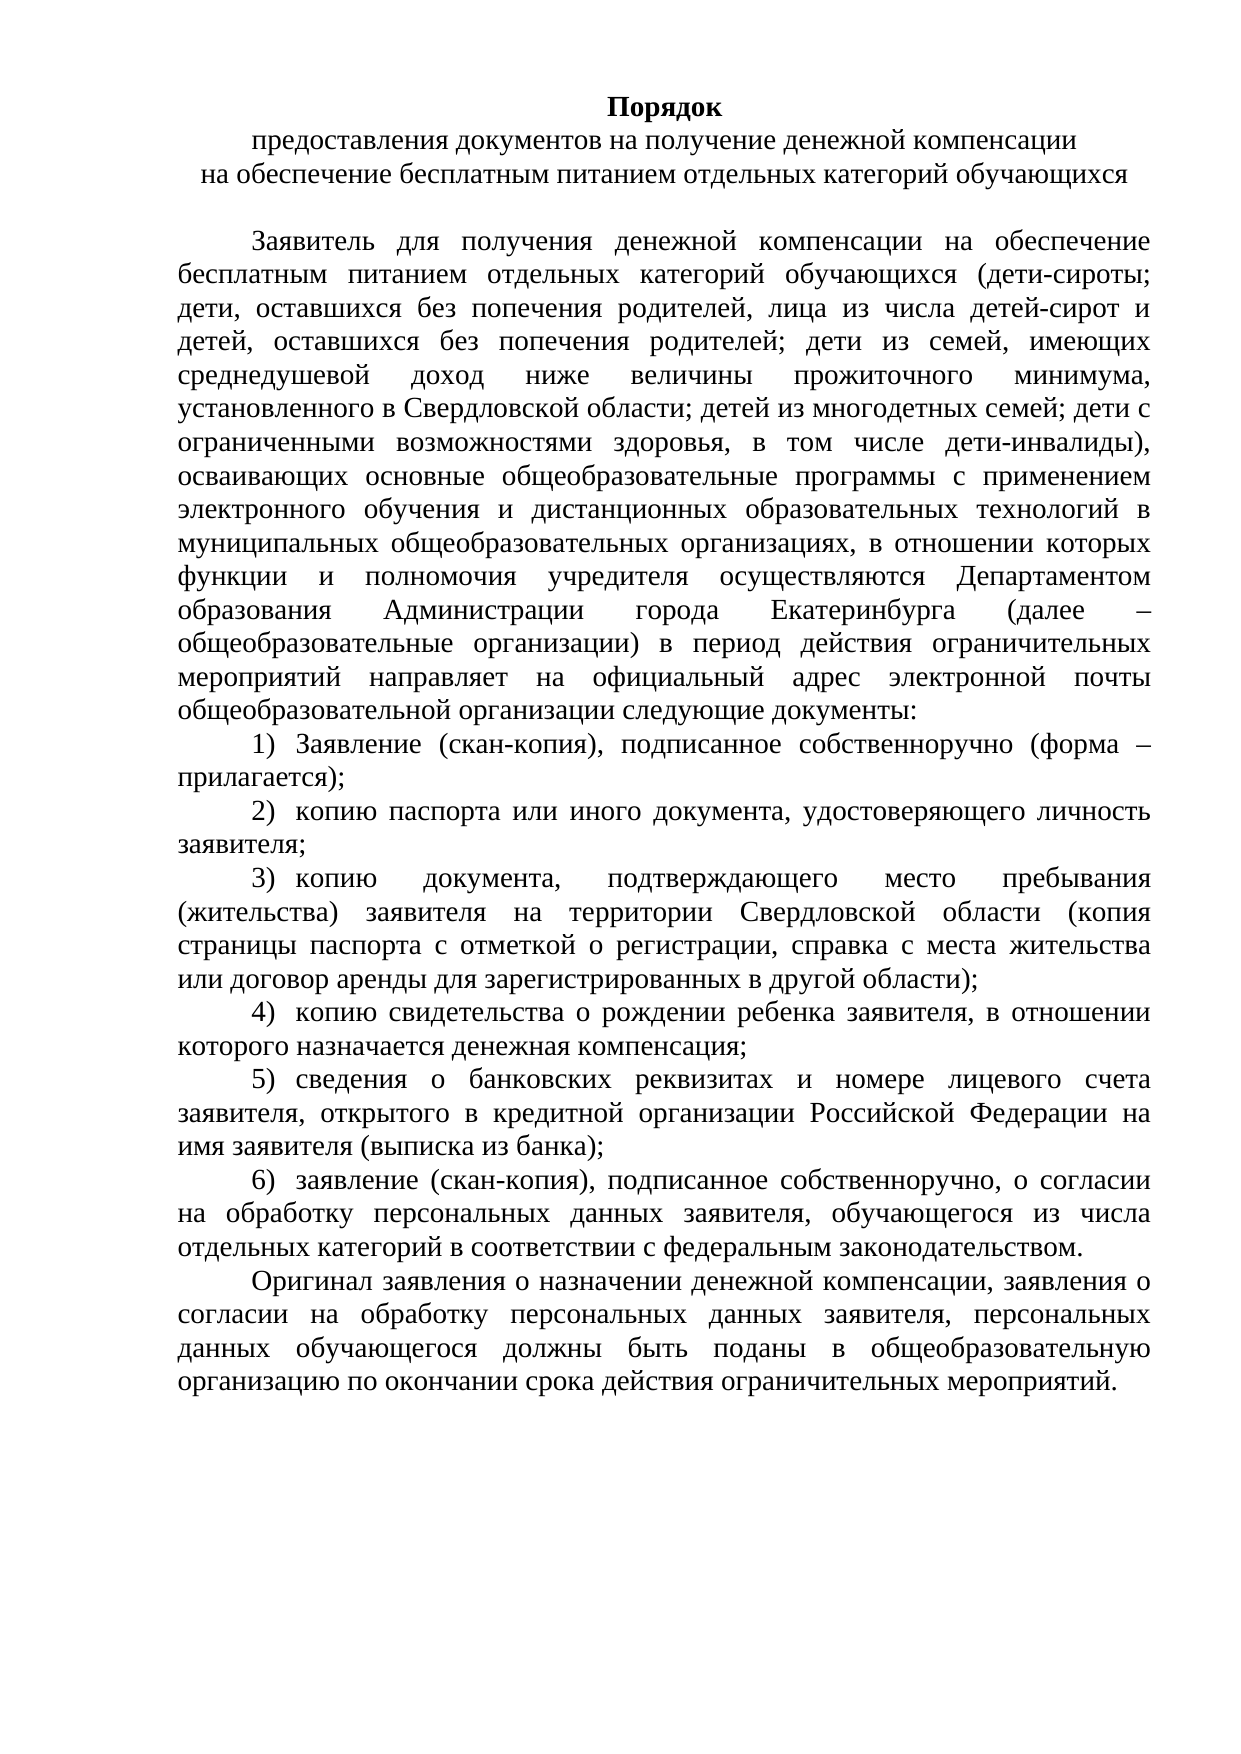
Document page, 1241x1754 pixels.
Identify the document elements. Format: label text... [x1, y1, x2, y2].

list копию свидетельства о рождении ребенка заявителя, в отношении которого назначается денежная компенсация; [177, 994, 1152, 1061]
list копию документа, подтверждающего место пребывания (жительства) заявителя на территории Свердловской области (копия страницы паспорта с отметкой о регистрации, справка с места жительства или договор аренды для зарегистрированных в другой области); [177, 860, 1152, 994]
text Оригинал заявления о назначении денежной компенсации, заявления о согласии на обработку персональных данных заявителя, персональных данных обучающегося должны быть поданы в общеобразовательную организацию по окончании срока действия ограничительных мероприятий. [177, 1263, 1152, 1397]
text Порядок [177, 89, 1152, 122]
text на обеспечение бесплатным питанием отдельных категорий обучающихся [177, 156, 1152, 189]
list Заявление (скан-копия), подписанное собственноручно (форма – прилагается); [177, 726, 1152, 793]
list сведения о банковских реквизитах и номере лицевого счета заявителя, открытого в кредитной организации Российской Федерации на имя заявителя (выписка из банка); [177, 1061, 1152, 1162]
list копию паспорта или иного документа, удостоверяющего личность заявителя; [177, 793, 1152, 860]
text предоставления документов на получение денежной компенсации [177, 122, 1152, 156]
text Заявитель для получения денежной компенсации на обеспечение бесплатным питанием отдельных категорий обучающихся (дети-сироты; дети, оставшихся без попечения родителей, лица из числа детей-сирот и детей, оставшихся без попечения родителей; дети из семей, имеющих среднедушевой доход ниже величины прожиточного минимума, установленного в Свердловской области; детей из многодетных семей; дети с ограниченными возможностями здоровья, в том числе дети-инвалиды), осваивающих основные общеобразовательные программы с применением электронного обучения и дистанционных образовательных технологий в муниципальных общеобразовательных организациях, в отношении которых функции и полномочия учредителя осуществляются Департаментом образования Администрации города Екатеринбурга (далее – общеобразовательные организации) в период действия ограничительных мероприятий направляет на официальный адрес электронной почты общеобразовательной организации следующие документы: [177, 223, 1152, 726]
list заявление (скан-копия), подписанное собственноручно, о согласии на обработку персональных данных заявителя, обучающегося из числа отдельных категорий в соответствии с федеральным законодательством. [177, 1162, 1152, 1263]
